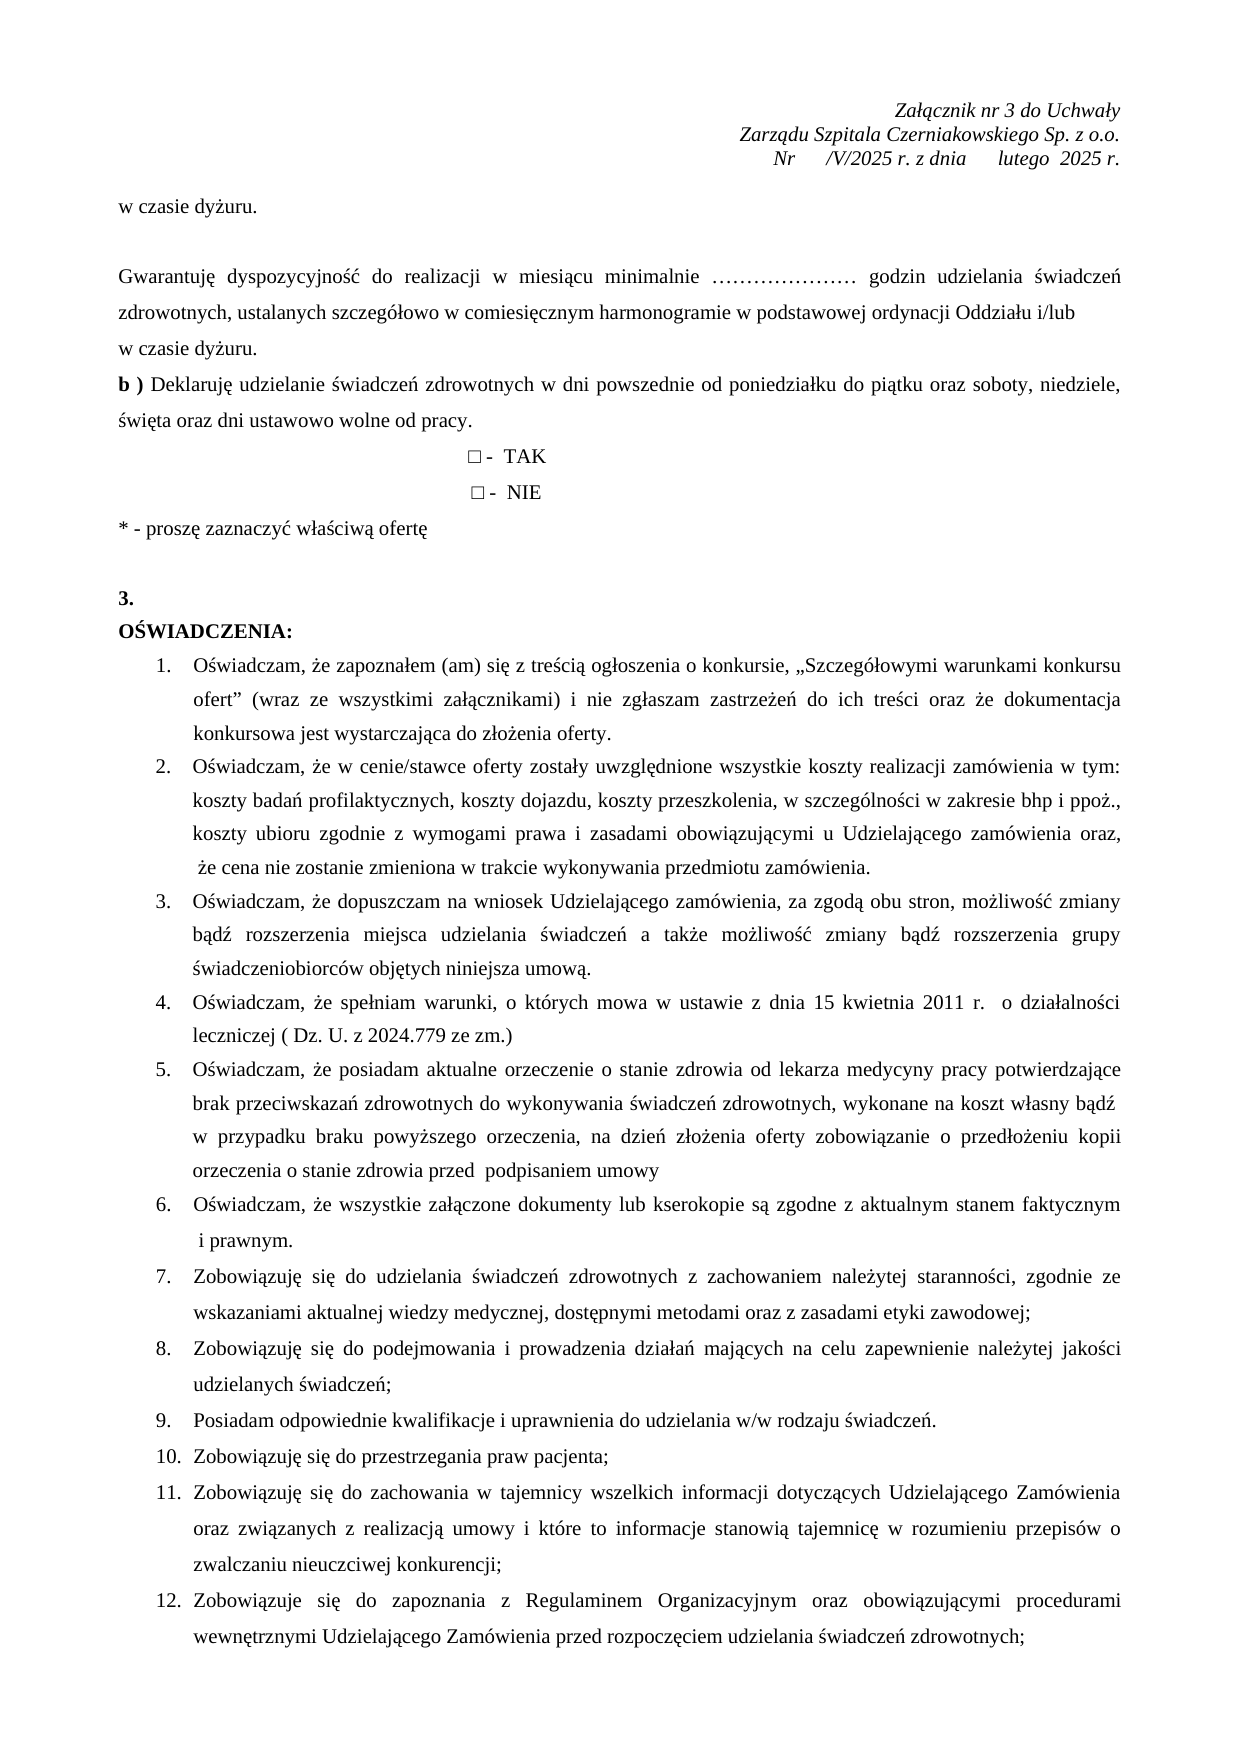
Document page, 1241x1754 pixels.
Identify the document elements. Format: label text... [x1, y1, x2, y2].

text w czasie dyżuru. [118, 336, 1122, 360]
list Oświadczam, że spełniam warunki, o których mowa w ustawie z dnia 15 kwietnia 2011 r. o działalności leczniczej ( Dz. U. z 2024.779 ze zm.) [155, 989, 1122, 1047]
list Oświadczam, że posiadam aktualne orzeczenie o stanie zdrowia od lekarza medycyny pracy potwierdzające brak przeciwskazań zdrowotnych do wykonywania świadczeń zdrowotnych, wykonane na koszt własny bądź w przypadku braku powyższego orzeczenia, na dzień złożenia oferty zobowiązanie o przedłożeniu kopii orzeczenia o stanie zdrowia przed podpisaniem umowy [155, 1057, 1122, 1182]
list Zobowiązuję się do przestrzegania praw pacjenta; [156, 1444, 1122, 1468]
list Zobowiązuję się do udzielania świadczeń zdrowotnych z zachowaniem należytej staranności, zgodnie ze wskazaniami aktualnej wiedzy medycznej, dostępnymi metodami oraz z zasadami etyki zawodowej; [156, 1263, 1122, 1324]
list Posiadam odpowiednie kwalifikacje i uprawnienia do udzielania w/w rodzaju świadczeń. [156, 1408, 1122, 1432]
text b ) Deklaruję udzielanie świadczeń zdrowotnych w dni powszednie od poniedziałku do piątku oraz soboty, niedziele, święta oraz dni ustawowo wolne od pracy. [118, 372, 1122, 432]
list Oświadczam, że dopuszczam na wniosek Udzielającego zamówienia, za zgodą obu stron, możliwość zmiany bądź rozszerzenia miejsca udzielania świadczeń a także możliwość zmiany bądź rozszerzenia grupy świadczeniobiorców objętych niniejsza umową. [155, 889, 1122, 980]
list Zobowiązuję się do zachowania w tajemnicy wszelkich informacji dotyczących Udzielającego Zamówienia oraz związanych z realizacją umowy i które to informacje stanowią tajemnicę w rozumieniu przepisów o zwalczaniu nieuczciwej konkurencji; [156, 1480, 1122, 1576]
list □ - NIE [451, 480, 1122, 504]
list Oświadczam, że wszystkie załączone dokumenty lub kserokopie są zgodne z aktualnym stanem faktycznym i prawnym. [156, 1191, 1122, 1252]
list Zobowiązuje się do zapoznania z Regulaminem Organizacyjnym oraz obowiązującymi procedurami wewnętrznymi Udzielającego Zamówienia przed rozpoczęciem udzielania świadczeń zdrowotnych; [156, 1588, 1122, 1648]
list Zobowiązuję się do podejmowania i prowadzenia działań mających na celu zapewnienie należytej jakości udzielanych świadczeń; [156, 1336, 1122, 1396]
text w czasie dyżuru. [118, 194, 1122, 218]
list Oświadczam, że zapoznałem (am) się z treścią ogłoszenia o konkursie, „Szczegółowymi warunkami konkursu ofert” (wraz ze wszystkimi załącznikami) i nie zgłaszam zastrzeżeń do ich treści oraz że dokumentacja konkursowa jest wystarczająca do złożenia oferty. [156, 653, 1122, 744]
list □ - TAK [156, 444, 1122, 468]
text OŚWIADCZENIA: [118, 619, 1122, 643]
text * - proszę zaznaczyć właściwą ofertę [118, 516, 1122, 540]
text Gwarantuję dyspozycyjność do realizacji w miesiącu minimalnie ………………… godzin udzielania świadczeń zdrowotnych, ustalanych szczegółowo w comiesięcznym harmonogramie w podstawowej ordynacji Oddziału i/lub [118, 264, 1122, 324]
text 3. [118, 586, 1122, 610]
list Oświadczam, że w cenie/stawce oferty zostały uwzględnione wszystkie koszty realizacji zamówienia w tym: koszty badań profilaktycznych, koszty dojazdu, koszty przeszkolenia, w szczególności w zakresie bhp i ppoż., koszty ubioru zgodnie z wymogami prawa i zasadami obowiązującymi u Udzielającego zamówienia oraz, że cena nie zostanie zmieniona w trakcie wykonywania przedmiotu zamówienia. [155, 754, 1122, 879]
